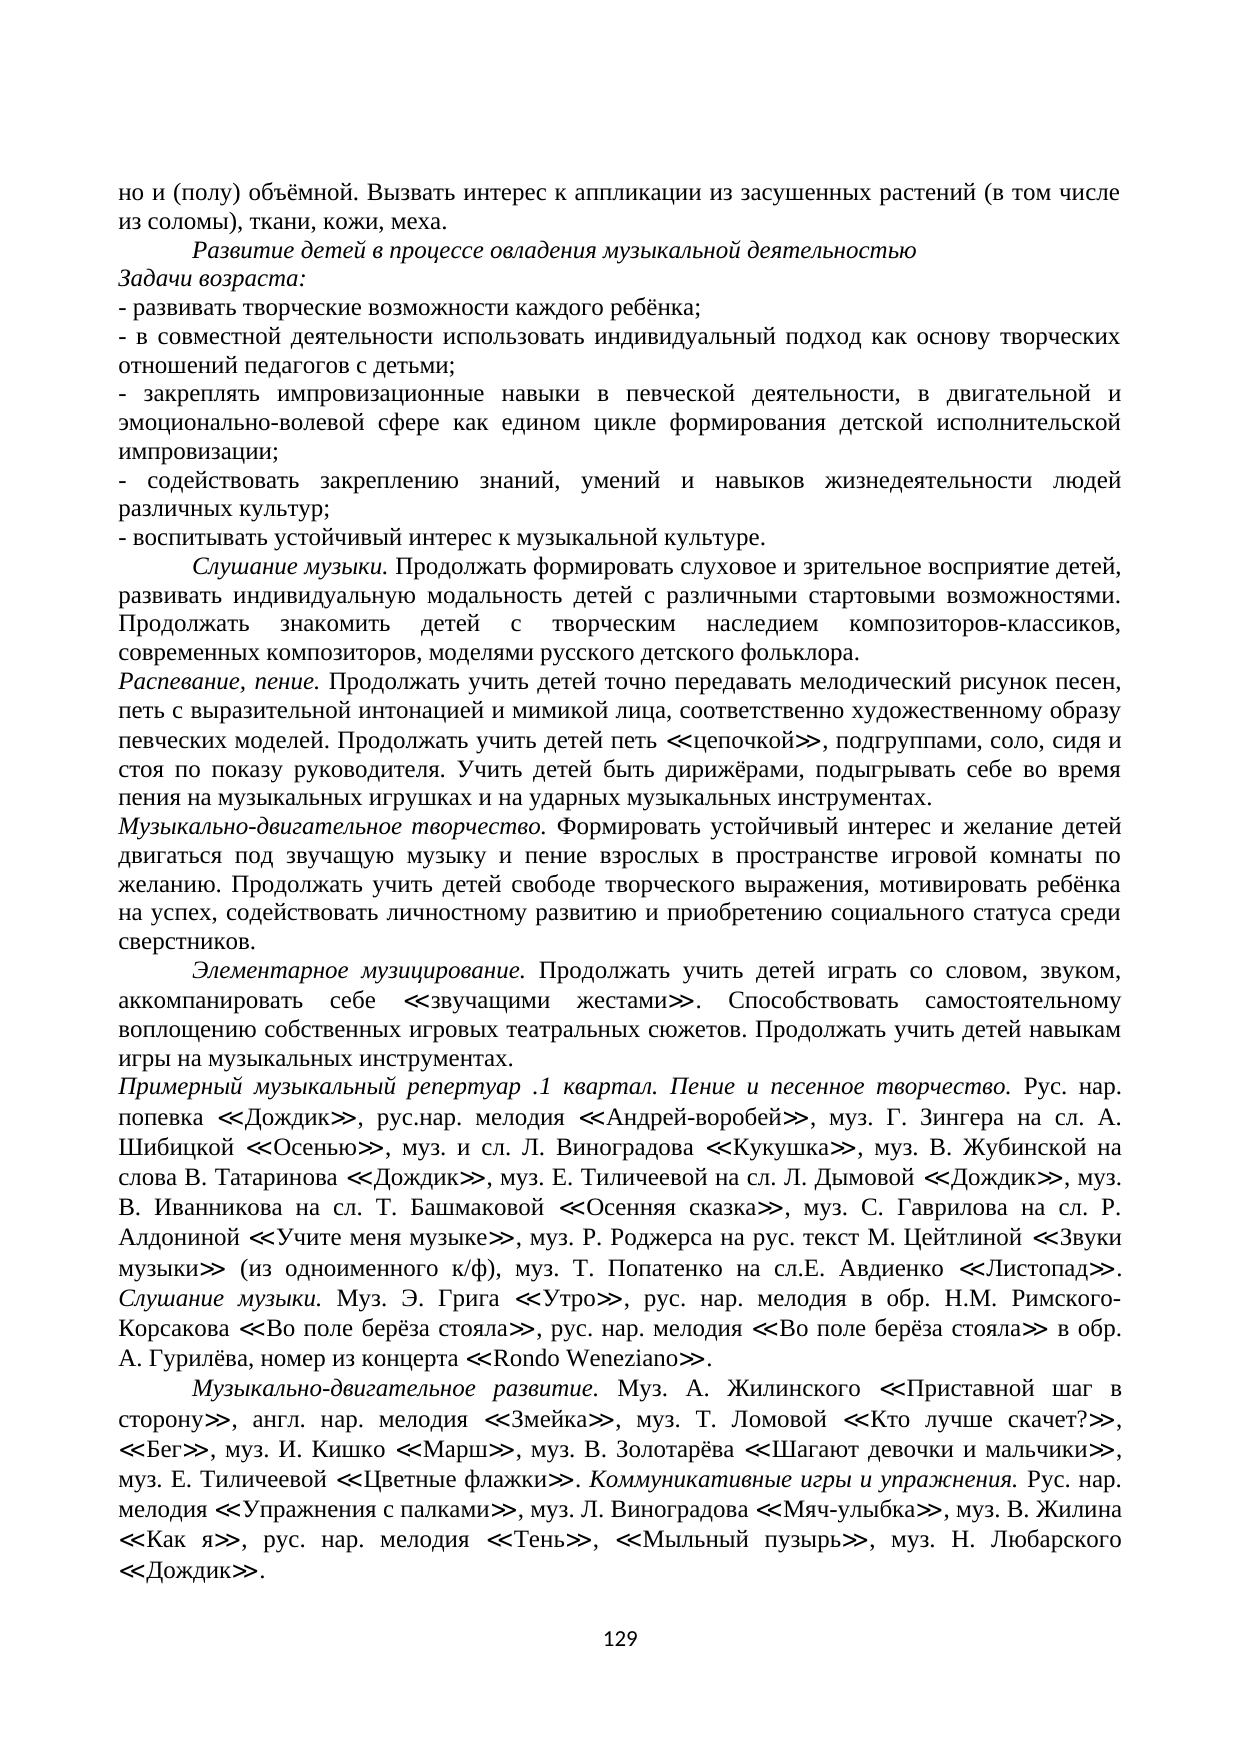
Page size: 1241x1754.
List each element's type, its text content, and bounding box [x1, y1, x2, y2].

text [118, 177, 1122, 235]
text Музыкально-двигательное творчество. Формировать устойчивый интерес и желание детей двигаться под звучащую музыку и пение взрослых в пространстве игровой комнаты по желанию. Продолжать учить детей свободе творческого выражения, мотивировать ребёнка на успех, содействовать личностному развитию и приобретению социального статуса среди сверстников. [118, 811, 1122, 955]
text Слушание музыки. Продолжать формировать слуховое и зрительное восприятие детей, развивать индивидуальную модальность детей с различными стартовыми возможностями. Продолжать знакомить детей с творческим наследием композиторов-классиков, современных композиторов, моделями русского детского фольклора. [118, 551, 1122, 666]
text - в совместной деятельности использовать индивидуальный подход как основу творческих отношений педагогов с детьми; [118, 321, 1122, 378]
text - содействовать закреплению знаний, умений и навыков жизнедеятельности людей различных культур; [118, 465, 1122, 522]
text Распевание, пение. Продолжать учить детей точно передавать мелодический рисунок песен, петь с выразительной интонацией и мимикой лица, соответственно художественному образу певческих моделей. Продолжать учить детей петь ≪цепочкой≫, подгруппами, соло, сидя и стоя по показу руководителя. Учить детей быть дирижёрами, подыгрывать себе во время пения на музыкальных игрушках и на ударных музыкальных инструментах. [118, 666, 1122, 811]
text - воспитывать устойчивый интерес к музыкальной культуре. [118, 522, 1122, 551]
text Элементарное музицирование. Продолжать учить детей играть со словом, звуком, аккомпанировать себе ≪звучащими жестами≫. Способствовать самостоятельному воплощению собственных игровых театральных сюжетов. Продолжать учить детей навыкам игры на музыкальных инструментах. [118, 955, 1122, 1071]
text - развивать творческие возможности каждого ребёнка; [118, 292, 1122, 321]
text Задачи возраста: [118, 263, 1122, 292]
text Музыкально-двигательное развитие. Муз. А. Жилинского ≪Приставной шаг в сторону≫, англ. нар. мелодия ≪Змейка≫, муз. Т. Ломовой ≪Кто лучше скачет?≫, ≪Бег≫, муз. И. Кишко ≪Марш≫, муз. В. Золотарёва ≪Шагают девочки и мальчики≫, муз. Е. Тиличеевой ≪Цветные флажки≫. Коммуникативные игры и упражнения. Рус. нар. мелодия ≪Упражнения с палками≫, муз. Л. Виноградова ≪Мяч-улыбка≫, муз. В. Жилина ≪Как я≫, рус. нар. мелодия ≪Тень≫, ≪Мыльный пузырь≫, муз. Н. Любарского ≪Дождик≫. [118, 1372, 1122, 1583]
text Развитие детей в процессе овладения музыкальной деятельностью [118, 235, 1122, 263]
text - закреплять импровизационные навыки в певческой деятельности, в двигательной и эмоционально-волевой сфере как едином цикле формирования детской исполнительской импровизации; [118, 378, 1122, 465]
text Примерный музыкальный репертуар .1 квартал. Пение и песенное творчество. Рус. нар. попевка ≪Дождик≫, рус.нар. мелодия ≪Андрей-воробей≫, муз. Г. Зингера на сл. А. Шибицкой ≪Осенью≫, муз. и сл. Л. Виноградова ≪Кукушка≫, муз. В. Жубинской на слова В. Татаринова ≪Дождик≫, муз. Е. Тиличеевой на сл. Л. Дымовой ≪Дождик≫, муз. В. Иванникова на сл. Т. Башмаковой ≪Осенняя сказка≫, муз. С. Гаврилова на сл. Р. Алдониной ≪Учите меня музыке≫, муз. Р. Роджерса на рус. текст М. Цейтлиной ≪Звуки музыки≫ (из одноименного к/ф), муз. Т. Попатенко на сл.Е. Авдиенко ≪Листопад≫. Слушание музыки. Муз. Э. Грига ≪Утро≫, рус. нар. мелодия в обр. Н.М. Римского-Корсакова ≪Во поле берёза стояла≫, рус. нар. мелодия ≪Во поле берёза стояла≫ в обр. А. Гурилёва, номер из концерта ≪Rondo Weneziano≫. [118, 1071, 1122, 1372]
